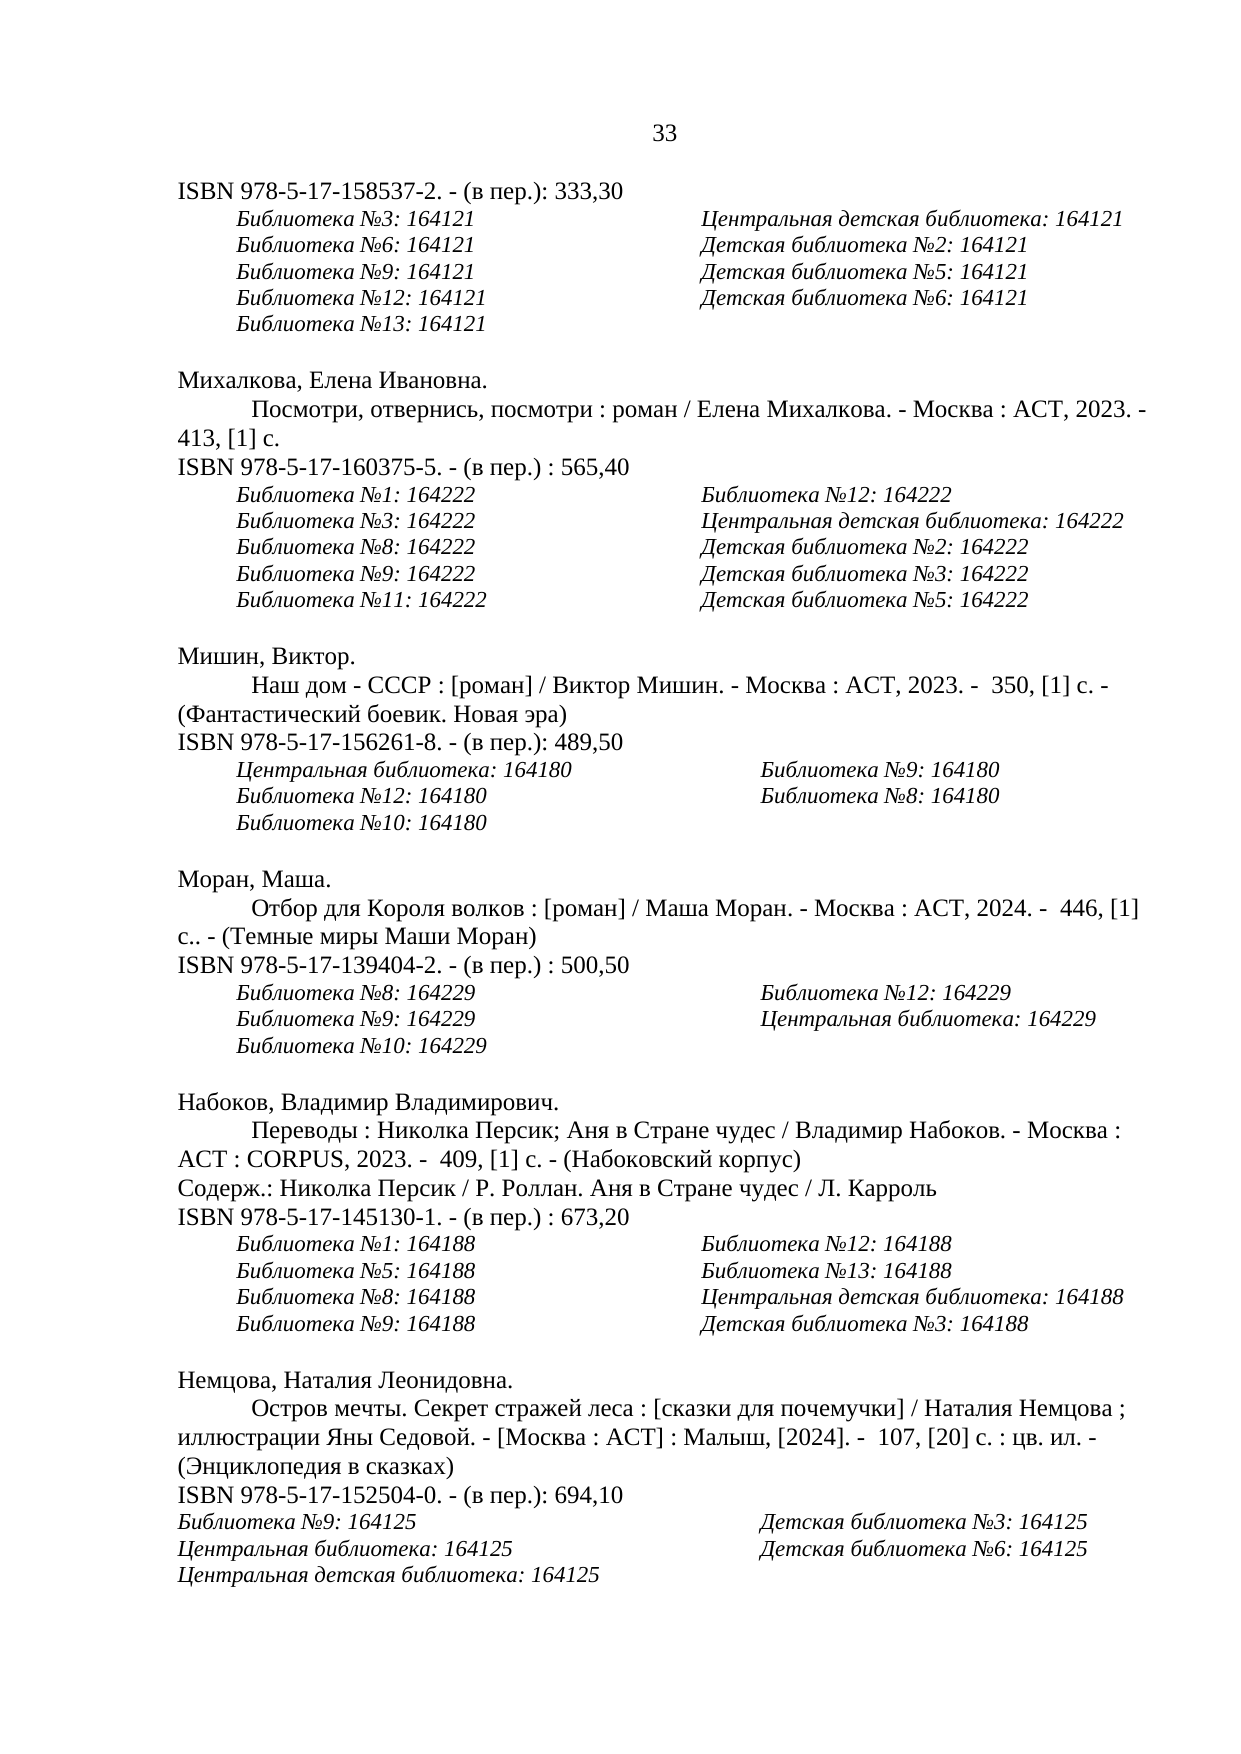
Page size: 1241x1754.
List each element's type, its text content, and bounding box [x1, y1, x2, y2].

text Детская библиотека №6: 164125 [701, 1535, 1152, 1561]
text Библиотека №9: 164222 [177, 560, 627, 586]
text Библиотека №10: 164229 [177, 1032, 627, 1058]
text Библиотека №12: 164180 [177, 782, 627, 809]
text Детская библиотека №3: 164222 [701, 560, 1152, 586]
text Моран, Маша. [177, 864, 1152, 893]
text Набоков, Владимир Владимирович. [177, 1087, 1152, 1116]
text ISBN 978-5-17-158537-2. - (в пер.): 333,30 [177, 176, 1152, 205]
text Центральная детская библиотека: 164121 [701, 205, 1152, 231]
text Библиотека №8: 164180 [701, 782, 1152, 809]
text Центральная библиотека: 164125 [177, 1535, 627, 1561]
text Библиотека №3: 164222 [177, 507, 627, 533]
text Библиотека №9: 164125 [177, 1508, 627, 1535]
text Библиотека №3: 164121 [177, 205, 627, 231]
text Библиотека №5: 164188 [177, 1257, 627, 1283]
text ISBN 978-5-17-156261-8. - (в пер.): 489,50 [177, 727, 1152, 756]
text Центральная детская библиотека: 164222 [701, 507, 1152, 533]
text Библиотека №6: 164121 [177, 231, 627, 258]
text Библиотека №12: 164121 [177, 284, 627, 311]
text Немцова, Наталия Леонидовна. [177, 1365, 1152, 1393]
text Библиотека №1: 164188 [177, 1231, 627, 1257]
text ISBN 978-5-17-160375-5. - (в пер.) : 565,40 [177, 452, 1152, 481]
text ISBN 978-5-17-145130-1. - (в пер.) : 673,20 [177, 1202, 1152, 1231]
text Библиотека №8: 164229 [177, 979, 627, 1005]
text Посмотри, отвернись, посмотри : роман / Елена Михалкова. - Москва : АСТ, 2023. - 413, [1] с. [177, 394, 1152, 452]
text Библиотека №13: 164121 [177, 311, 627, 337]
text Библиотека №10: 164180 [177, 809, 627, 835]
text Мишин, Виктор. [177, 641, 1152, 670]
text Библиотека №8: 164188 [177, 1283, 627, 1309]
text Библиотека №9: 164188 [177, 1309, 627, 1336]
text Детская библиотека №5: 164121 [701, 258, 1152, 284]
text Центральная детская библиотека: 164125 [177, 1561, 627, 1587]
text Наш дом - СССР : [роман] / Виктор Мишин. - Москва : АСТ, 2023. - 350, [1] с. - (Фантастический боевик. Новая эра) [177, 670, 1152, 727]
text Библиотека №1: 164222 [177, 481, 627, 507]
text Детская библиотека №6: 164121 [701, 284, 1152, 311]
text Библиотека №12: 164222 [701, 481, 1152, 507]
text ISBN 978-5-17-139404-2. - (в пер.) : 500,50 [177, 950, 1152, 979]
text Михалкова, Елена Ивановна. [177, 366, 1152, 394]
text Детская библиотека №2: 164121 [701, 231, 1152, 258]
text Библиотека №9: 164180 [701, 756, 1152, 782]
text Содерж.: Николка Персик / Р. Роллан. Аня в Стране чудес / Л. Карроль [177, 1173, 1152, 1202]
text Библиотека №13: 164188 [701, 1257, 1152, 1283]
text Библиотека №8: 164222 [177, 533, 627, 560]
text Библиотека №12: 164229 [701, 979, 1152, 1005]
text ISBN 978-5-17-152504-0. - (в пер.): 694,10 [177, 1480, 1152, 1508]
text Остров мечты. Секрет стражей леса : [сказки для почемучки] / Наталия Немцова ; иллюстрации Яны Седовой. - [Москва : АСТ] : Малыш, [2024]. - 107, [20] с. : цв. ил. - (Энциклопедия в сказках) [177, 1393, 1152, 1480]
text Библиотека №9: 164121 [177, 258, 627, 284]
text Центральная библиотека: 164229 [701, 1005, 1152, 1032]
text Библиотека №9: 164229 [177, 1005, 627, 1032]
text Отбор для Короля волков : [роман] / Маша Моран. - Москва : АСТ, 2024. - 446, [1] с.. - (Темные миры Маши Моран) [177, 893, 1152, 950]
text Переводы : Николка Персик; Аня в Стране чудес / Владимир Набоков. - Москва : АСТ : CORPUS, 2023. - 409, [1] с. - (Набоковский корпус) [177, 1116, 1152, 1173]
text Детская библиотека №5: 164222 [701, 586, 1152, 612]
text Библиотека №12: 164188 [701, 1231, 1152, 1257]
text Детская библиотека №3: 164125 [701, 1508, 1152, 1535]
text Центральная детская библиотека: 164188 [701, 1283, 1152, 1309]
text Библиотека №11: 164222 [177, 586, 627, 612]
text Детская библиотека №3: 164188 [701, 1309, 1152, 1336]
text Центральная библиотека: 164180 [177, 756, 627, 782]
text Детская библиотека №2: 164222 [701, 533, 1152, 560]
